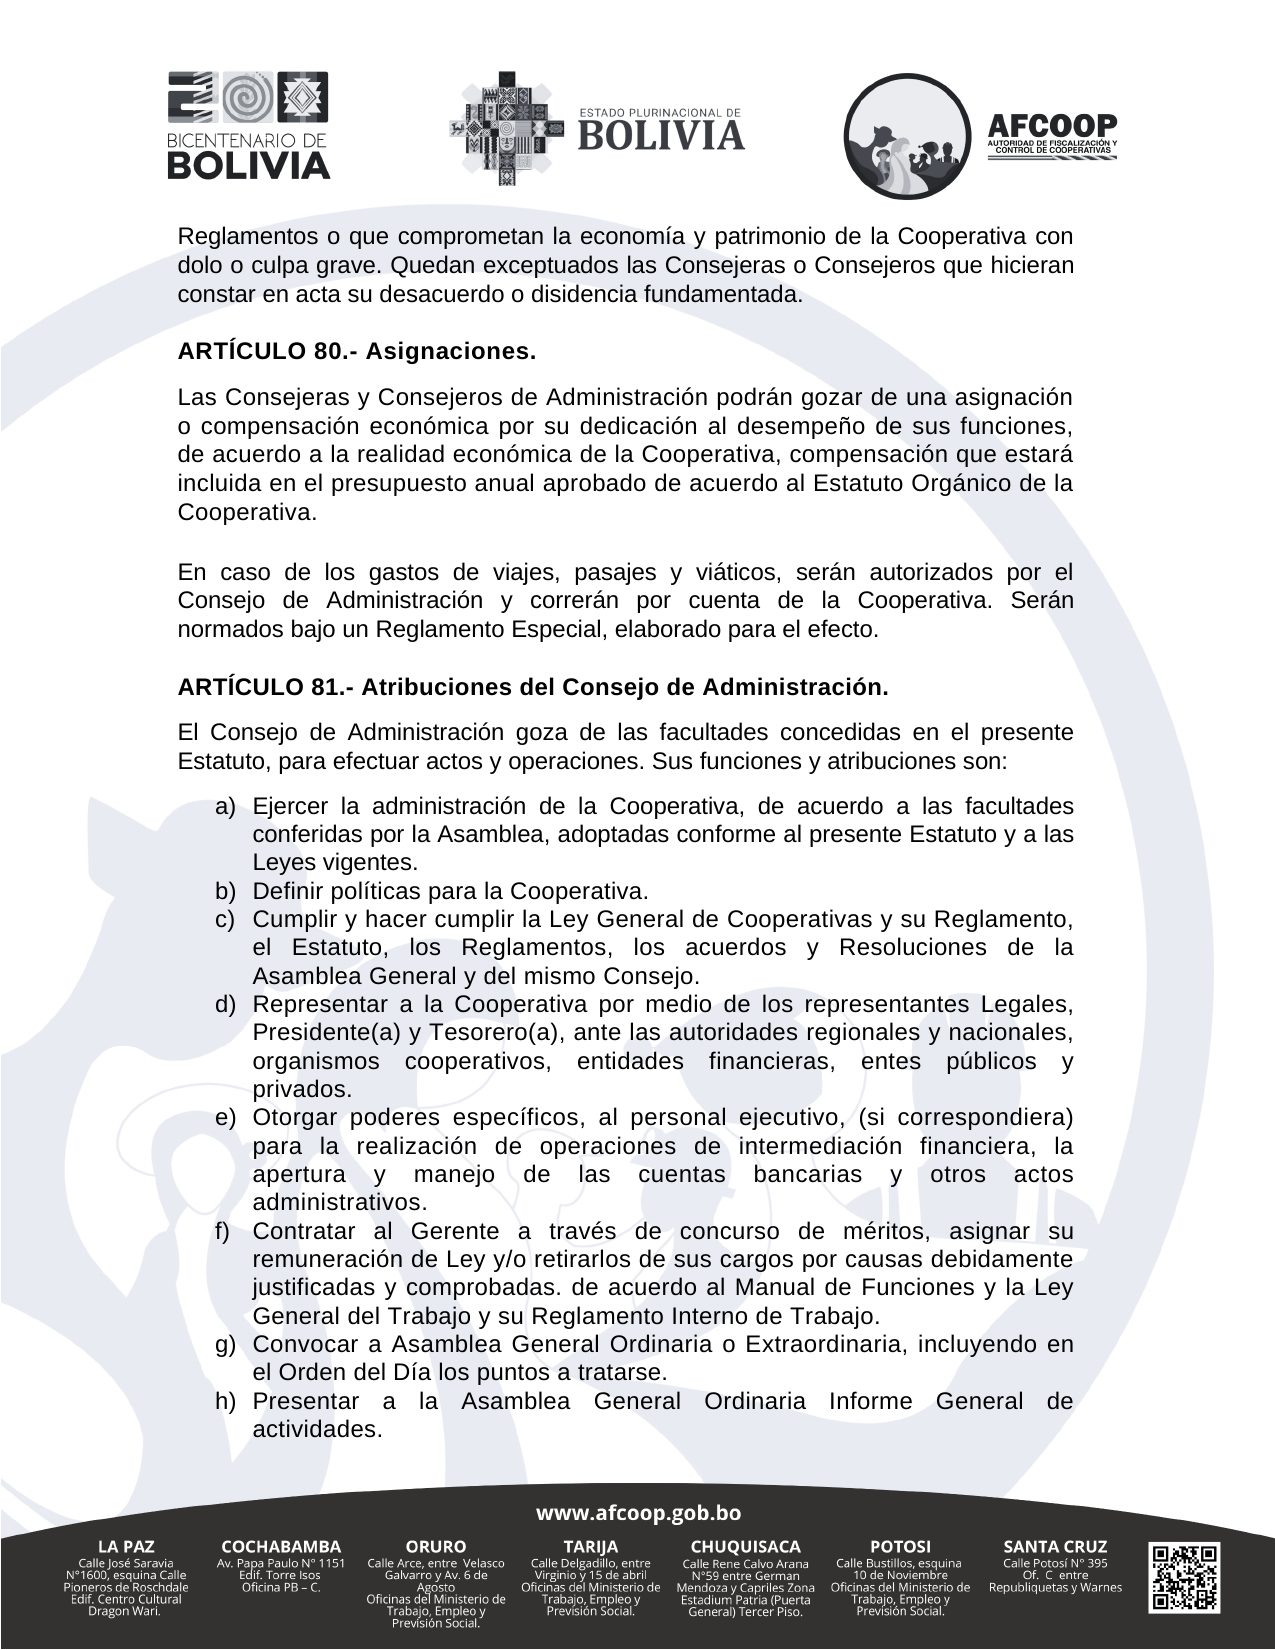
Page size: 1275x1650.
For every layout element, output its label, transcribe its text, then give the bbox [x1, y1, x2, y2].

text Las Consejeras y Consejeros de Administración podrán gozar de una asignación o compensación económica por su dedicación al desempeño de sus funciones, de acuerdo a la realidad económica de la Cooperativa, compensación que estará incluida en el presupuesto anual aprobado de acuerdo al Estatuto Orgánico de la Cooperativa. [177, 382, 1075, 526]
list Otorgar poderes específicos, al personal ejecutivo, (si correspondiera) para la realización de operaciones de intermediación financiera, la apertura y manejo de las cuentas bancarias y otros actos administrativos. [215, 1103, 1075, 1217]
list Cumplir y hacer cumplir la Ley General de Cooperativas y su Reglamento, el Estatuto, los Reglamentos, los acuerdos y Resoluciones de la Asamblea General y del mismo Consejo. [215, 905, 1075, 990]
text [177, 222, 1075, 308]
list Convocar a Asamblea General Ordinaria o Extraordinaria, incluyendo en el Orden del Día los puntos a tratarse. [215, 1330, 1075, 1387]
list Ejercer la administración de la Cooperativa, de acuerdo a las facultades conferidas por la Asamblea, adoptadas conforme al presente Estatuto y a las Leyes vigentes. [215, 792, 1075, 877]
list Definir políticas para la Cooperativa. [215, 877, 1075, 905]
list Contratar al Gerente a través de concurso de méritos, asignar su remuneración de Ley y/o retirarlos de sus cargos por causas debidamente justificadas y comprobadas. de acuerdo al Manual de Funciones y la Ley General del Trabajo y su Reglamento Interno de Trabajo. [215, 1217, 1075, 1330]
text ARTÍCULO 81.- Atribuciones del Consejo de Administración. [177, 671, 1098, 702]
list Presentar a la Asamblea General Ordinaria Informe General de actividades. [215, 1387, 1075, 1443]
text ARTÍCULO 80.- Asignaciones. [177, 336, 1098, 366]
text El Consejo de Administración goza de las facultades concedidas en el presente Estatuto, para efectuar actos y operaciones. Sus funciones y atribuciones son: [177, 718, 1075, 775]
picture [1, 0, 1275, 1649]
text En caso de los gastos de viajes, pasajes y viáticos, serán autorizados por el Consejo de Administración y correrán por cuenta de la Cooperativa. Serán normados bajo un Reglamento Especial, elaborado para el efecto. [177, 557, 1075, 643]
list Representar a la Cooperativa por medio de los representantes Legales, Presidente(a) y Tesorero(a), ante las autoridades regionales y nacionales, organismos cooperativos, entidades financieras, entes públicos y privados. [215, 990, 1075, 1103]
